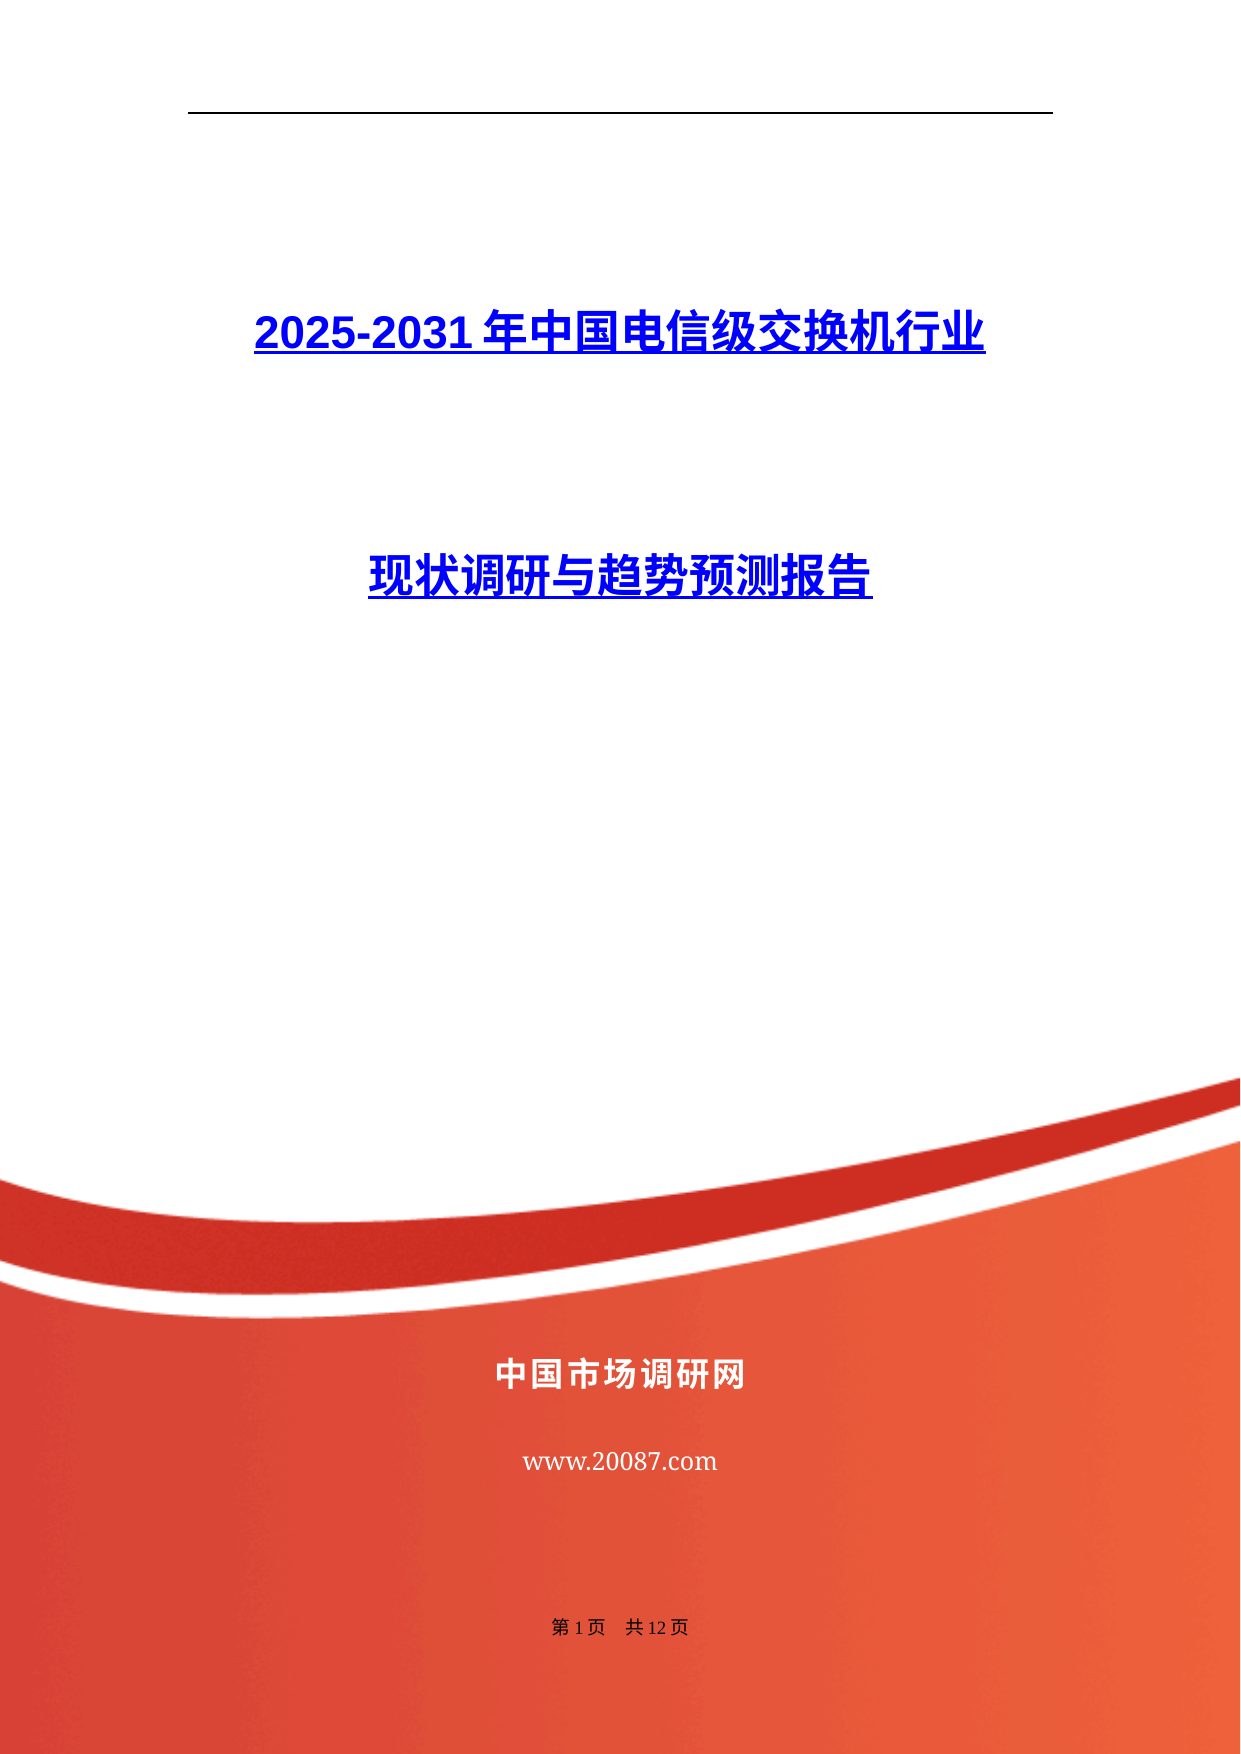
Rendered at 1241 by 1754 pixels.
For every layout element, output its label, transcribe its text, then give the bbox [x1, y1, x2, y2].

subtitle 中国市场调研网 [187, 1339, 1053, 1404]
text www.20087.com [187, 1428, 1053, 1493]
table_header 2025-2031年中国电信级交换机行业现状调研与趋势预测报告 [188, 207, 1053, 773]
picture [0, 1006, 1241, 1754]
